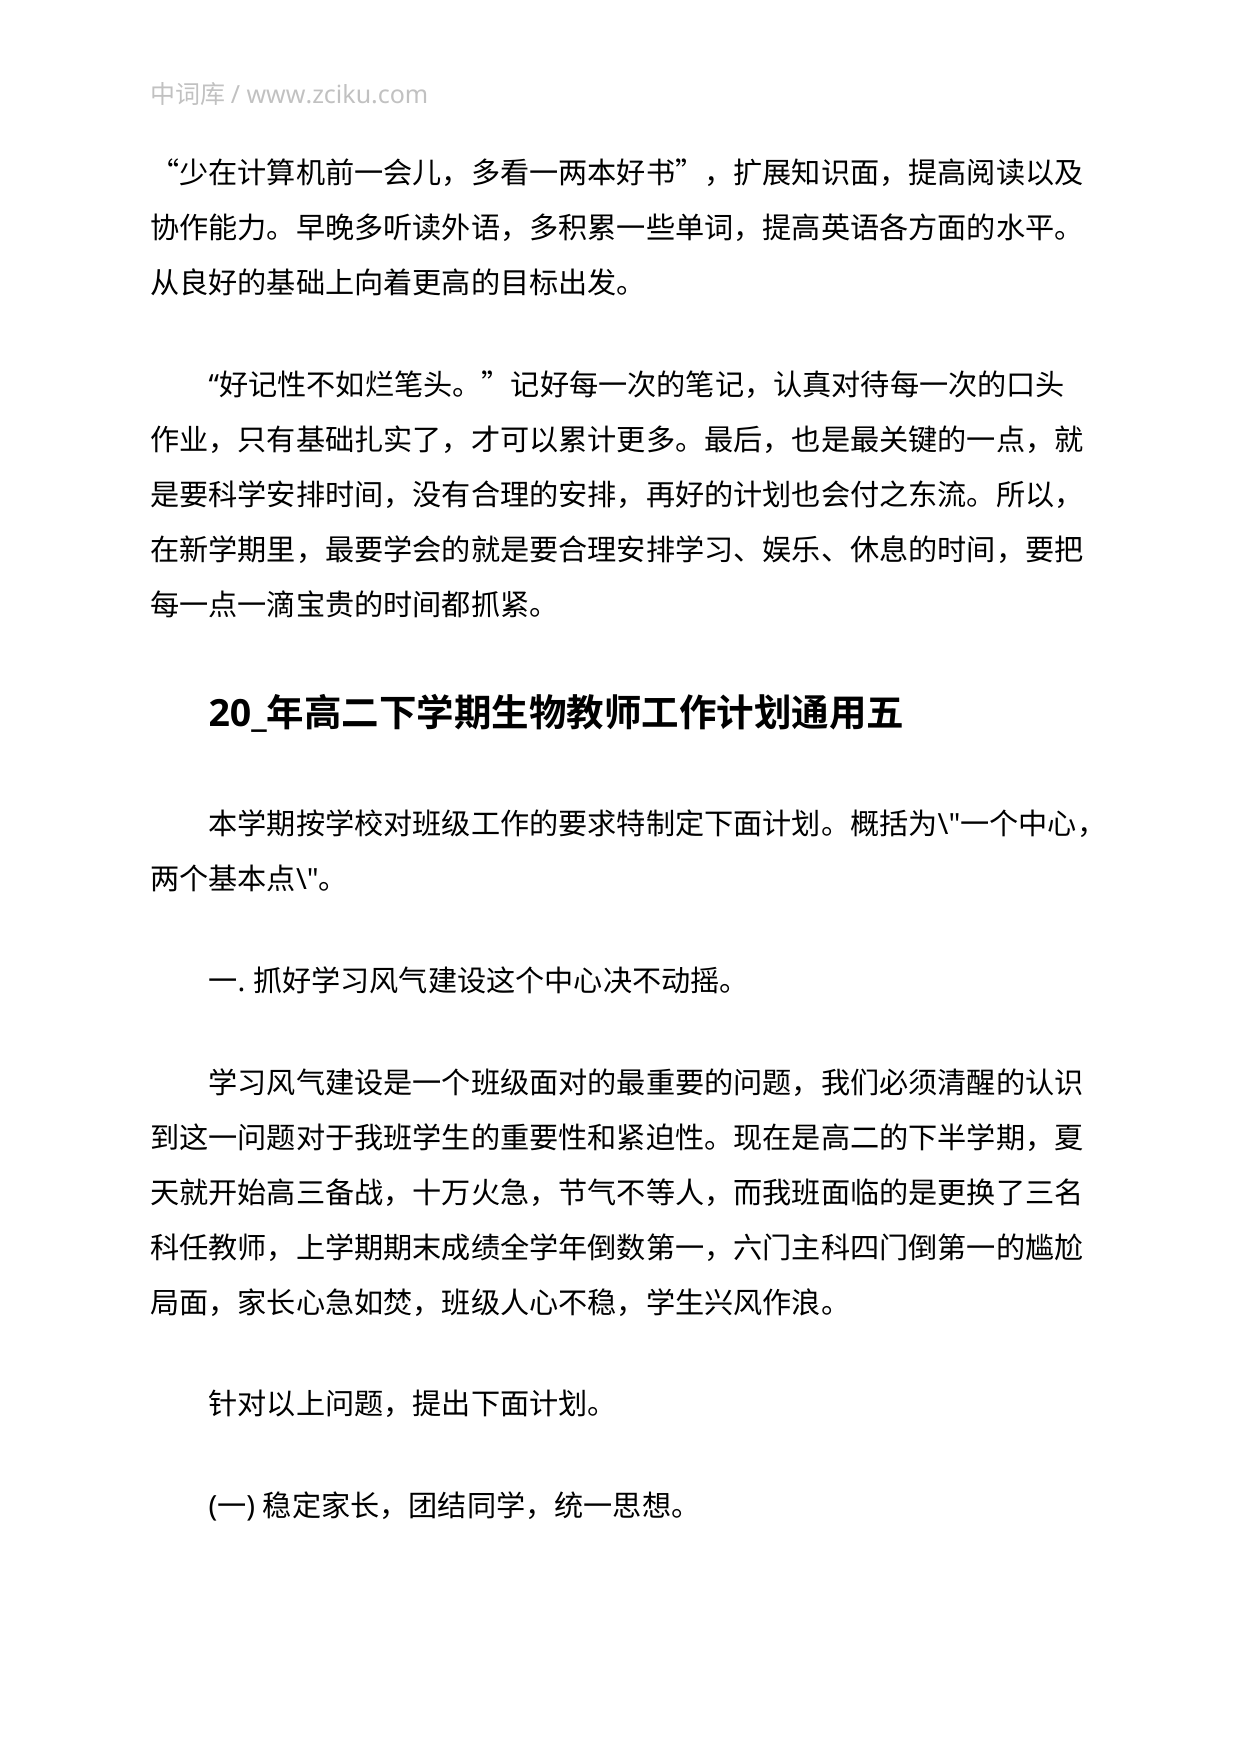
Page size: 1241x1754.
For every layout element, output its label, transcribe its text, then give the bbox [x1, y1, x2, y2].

text “好记性不如烂笔头。”记好每一次的笔记，认真对待每一次的口头作业，只有基础扎实了，才可以累计更多。最后，也是最关键的一点，就是要科学安排时间，没有合理的安排，再好的计划也会付之东流。所以，在新学期里，最要学会的就是要合理安排学习、娱乐、休息的时间，要把每一点一滴宝贵的时间都抓紧。 [150, 362, 1090, 623]
text 本学期按学校对班级工作的要求特制定下面计划。概括为\"一个中心，两个基本点\"。 [150, 801, 1090, 898]
text 一. 抓好学习风气建设这个中心决不动摇。 [150, 958, 1090, 1000]
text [150, 150, 1090, 302]
text 学习风气建设是一个班级面对的最重要的问题，我们必须清醒的认识到这一问题对于我班学生的重要性和紧迫性。现在是高二的下半学期，夏天就开始高三备战，十万火急，节气不等人，而我班面临的是更换了三名科任教师，上学期期末成绩全学年倒数第一，六门主科四门倒第一的尴尬局面，家长心急如焚，班级人心不稳，学生兴风作浪。 [150, 1059, 1090, 1321]
text 20_年高二下学期生物教师工作计划通用五 [150, 683, 1090, 737]
text (一) 稳定家长，团结同学，统一思想。 [150, 1483, 1090, 1525]
text 针对以上问题，提出下面计划。 [150, 1381, 1090, 1423]
